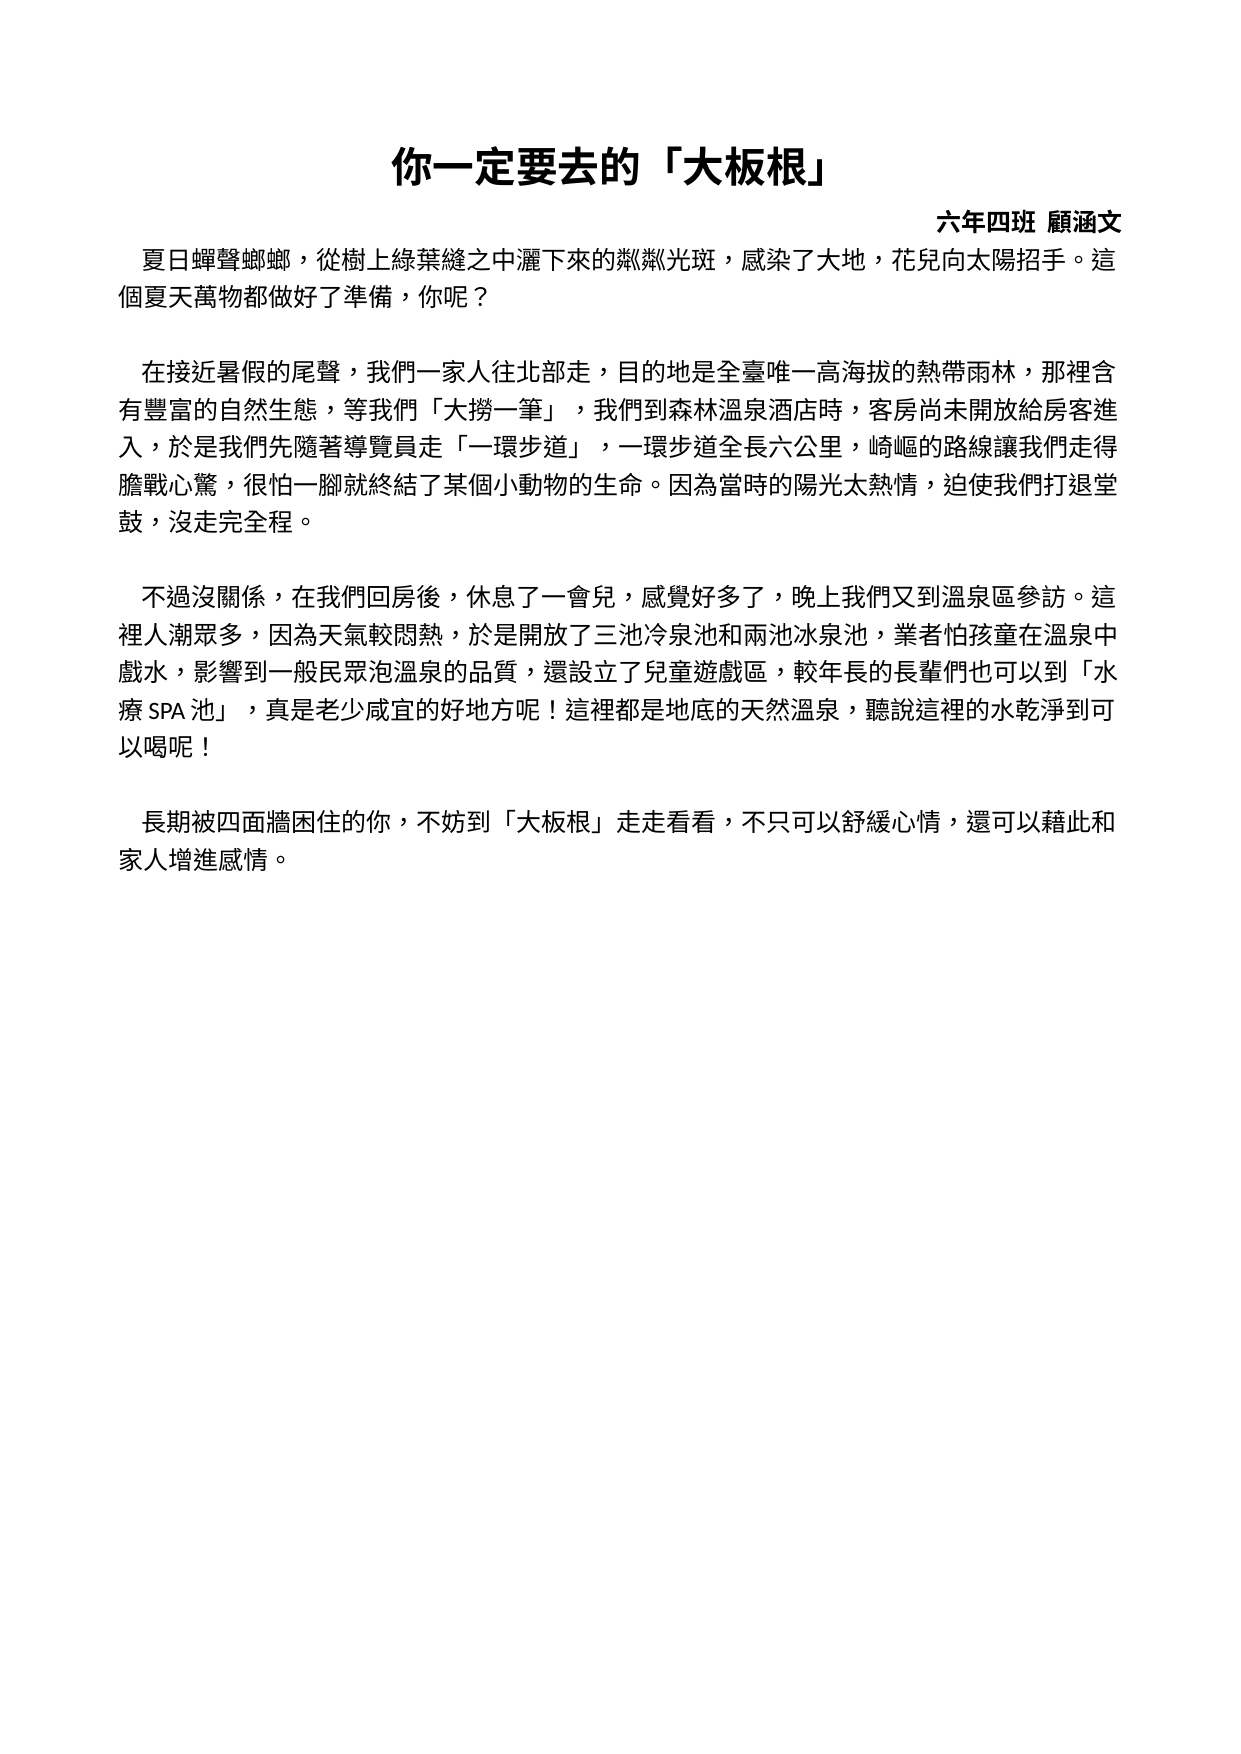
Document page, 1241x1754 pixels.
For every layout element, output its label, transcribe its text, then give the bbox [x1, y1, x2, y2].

text 夏日蟬聲螂螂，從樹上綠葉縫之中灑下來的粼粼光斑，感染了大地，花兒向太陽招手。這個夏天萬物都做好了準備，你呢？ [118, 239, 1122, 314]
text 長期被四面牆困住的你，不妨到「大板根」走走看看，不只可以舒緩心情，還可以藉此和家人增進感情。 [118, 802, 1122, 877]
text 你一定要去的「大板根」 [118, 127, 1122, 202]
text 不過沒關係，在我們回房後，休息了一會兒，感覺好多了，晚上我們又到溫泉區參訪。這裡人潮眾多，因為天氣較悶熱，於是開放了三池冷泉池和兩池冰泉池，業者怕孩童在溫泉中戲水，影響到一般民眾泡溫泉的品質，還設立了兒童遊戲區，較年長的長輩們也可以到「水療SPA池」，真是老少咸宜的好地方呢！這裡都是地底的天然溫泉，聽說這裡的水乾淨到可以喝呢！ [118, 577, 1122, 764]
text 六年四班 顧涵文 [118, 202, 1122, 239]
text 在接近暑假的尾聲，我們一家人往北部走，目的地是全臺唯一高海拔的熱帶雨林，那裡含有豐富的自然生態，等我們「大撈一筆」，我們到森林溫泉酒店時，客房尚未開放給房客進入，於是我們先隨著導覽員走「一環步道」，一環步道全長六公里，崎嶇的路線讓我們走得膽戰心驚，很怕一腳就終結了某個小動物的生命。因為當時的陽光太熱情，迫使我們打退堂鼓，沒走完全程。 [118, 352, 1122, 539]
